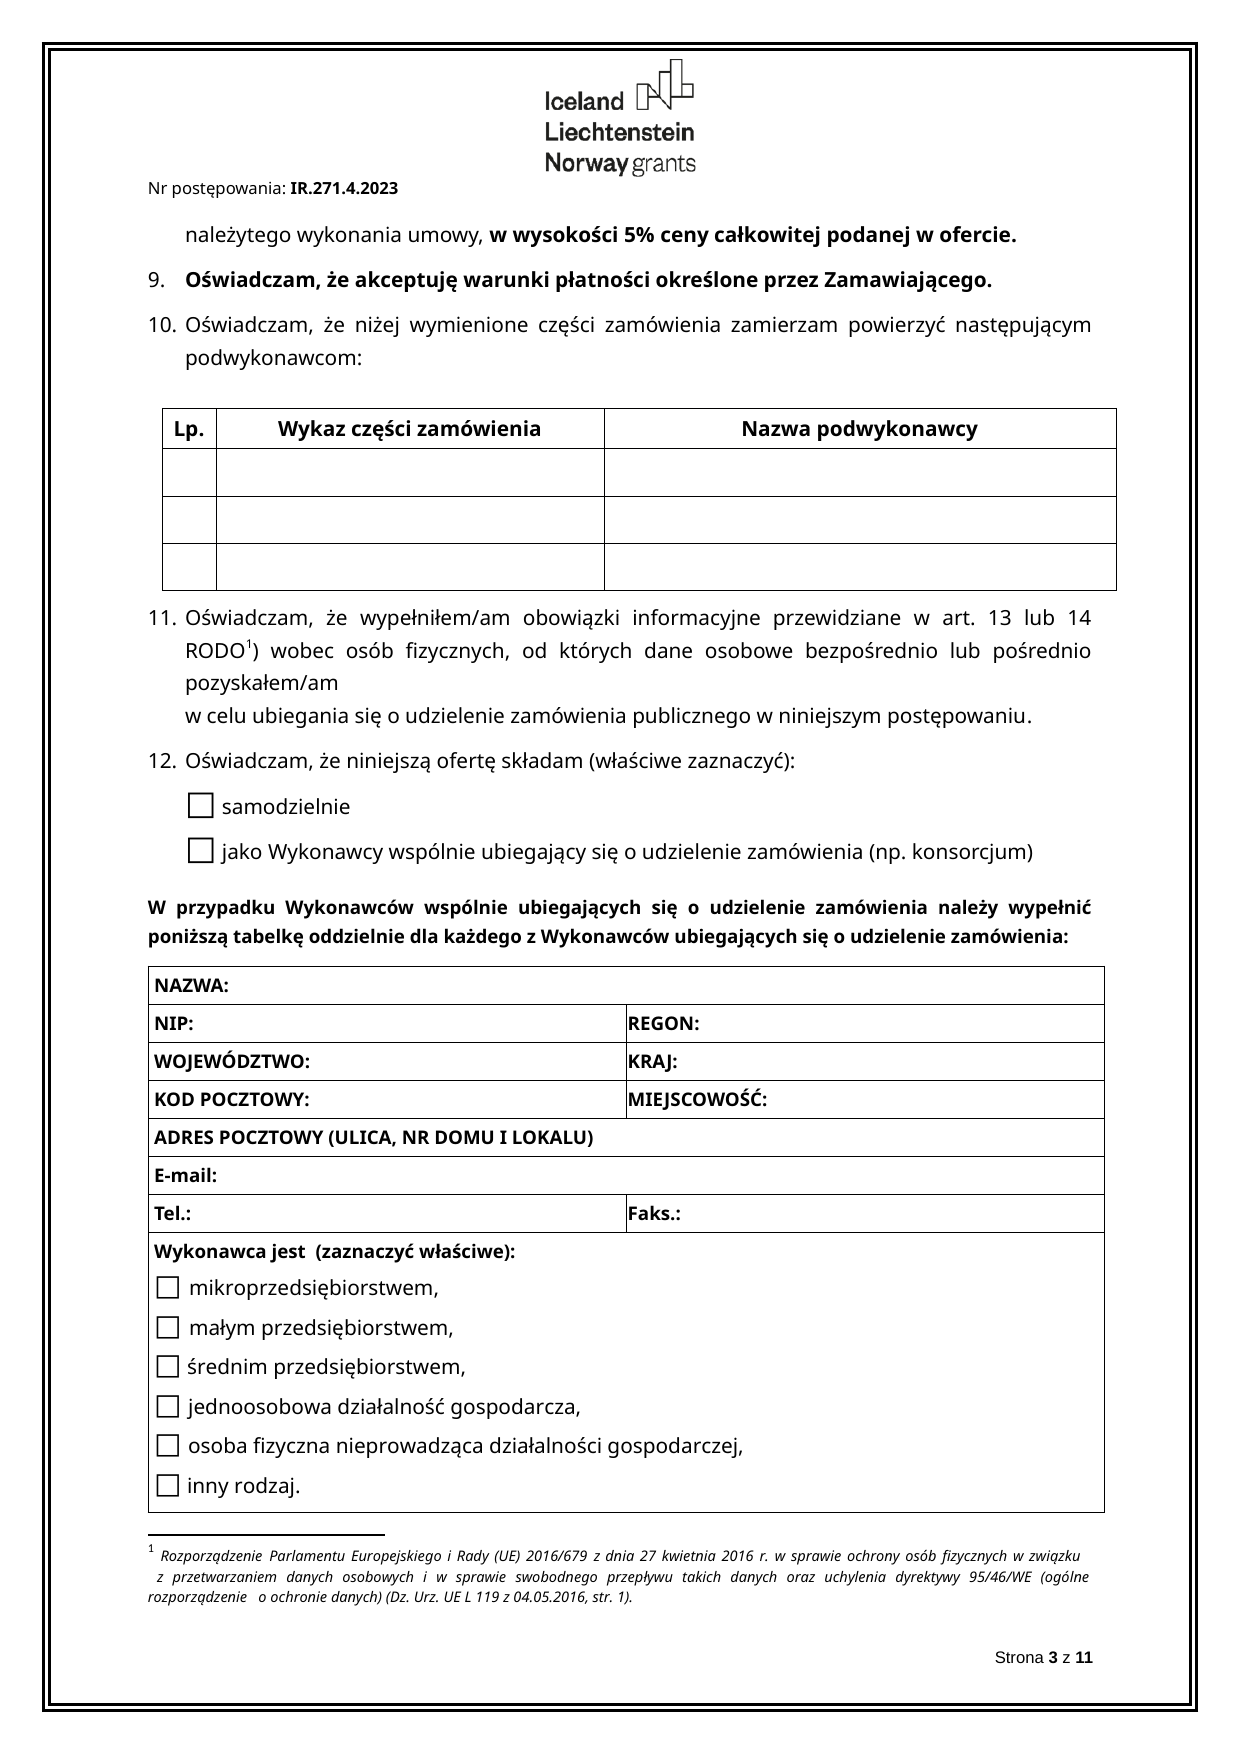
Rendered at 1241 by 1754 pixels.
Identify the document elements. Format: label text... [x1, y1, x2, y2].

text W przypadku Wykonawców wspólnie ubiegających się o udzielenie zamówienia należy wypełnić poniższą tabelkę oddzielnie dla każdego z Wykonawców ubiegających się o udzielenie zamówienia: [148, 894, 1093, 949]
list Oświadczam, że akceptuję warunki płatności określone przez Zamawiającego. [148, 265, 1093, 293]
list Oświadczam, że niniejszą ofertę składam (właściwe zaznaczyć): [148, 746, 1093, 774]
table_cell REGON: [627, 1005, 1104, 1042]
table_cell Wykonawca jest (zaznaczyć właściwe): □ mikroprzedsiębiorstwem, □ małym przedsiębiorstwem, □ średnim przedsiębiorstwem, □ jednoosobowa działalność gospodarcza, □ osoba fizyczna nieprowadząca działalności gospodarczej, □ inny rodzaj. [149, 1233, 1104, 1512]
table_header Wykaz części zamówienia [217, 409, 604, 448]
table_cell NIP: [149, 1005, 626, 1042]
table_cell [217, 449, 604, 496]
table_cell [605, 544, 1116, 590]
table_cell Tel.: [149, 1195, 626, 1232]
table_header NAZWA: [149, 967, 1104, 1004]
table_cell [217, 497, 604, 543]
text □ jako Wykonawcy wspólnie ubiegający się o udzielenie zamówienia (np. konsorcjum) [185, 824, 1093, 869]
table_cell [217, 544, 604, 590]
list Oświadczam, że wypełniłem/am obowiązki informacyjne przewidziane w art. 13 lub 14 RODO) wobec osób fizycznych, od których dane osobowe bezpośrednio lub pośrednio pozyskałem/am w celu ubiegania się o udzielenie zamówienia publicznego w niniejszym postępowaniu. [148, 603, 1093, 729]
table_cell [163, 544, 216, 590]
table_cell [163, 449, 216, 496]
picture [544, 59, 696, 177]
table_cell MIEJSCOWOŚĆ: [627, 1081, 1104, 1118]
table_cell [163, 497, 216, 543]
table_cell ADRES POCZTOWY (ULICA, NR DOMU I LOKALU) [149, 1119, 1104, 1156]
table_cell E-mail: [149, 1157, 1104, 1194]
table_cell Faks.: [627, 1195, 1104, 1232]
table_cell [605, 497, 1116, 543]
table_header Nazwa podwykonawcy [605, 409, 1116, 448]
table_cell KOD POCZTOWY: [149, 1081, 626, 1118]
list Oświadczam, że niżej wymienione części zamówienia zamierzam powierzyć następującym podwykonawcom: [148, 310, 1093, 371]
table_cell [605, 449, 1116, 496]
table_header Lp. [163, 409, 216, 448]
table_cell WOJEWÓDZTWO: [149, 1043, 626, 1080]
table_cell KRAJ: [627, 1043, 1104, 1080]
text □ samodzielnie [185, 779, 1093, 824]
